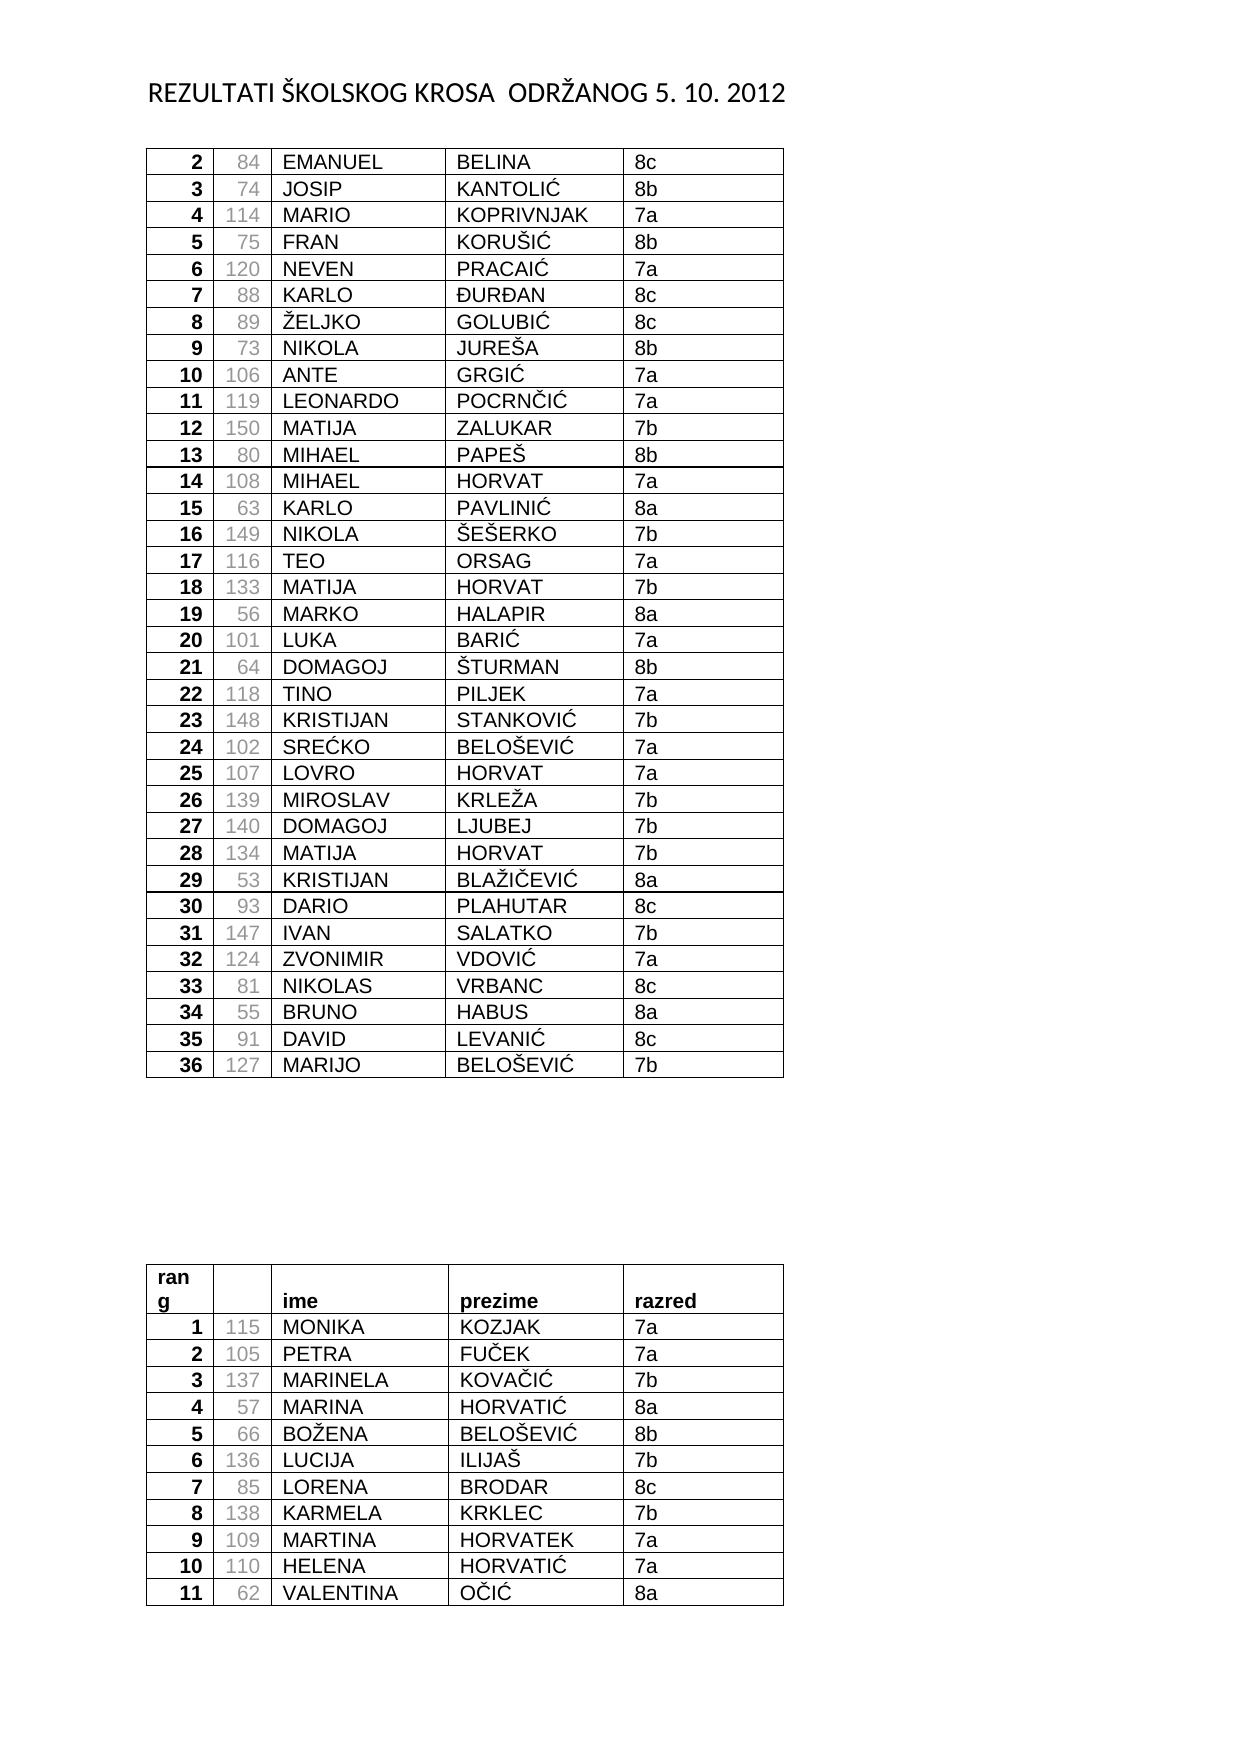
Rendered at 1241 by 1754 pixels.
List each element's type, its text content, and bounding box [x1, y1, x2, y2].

table_cell 7b [624, 574, 783, 599]
table_cell BARIĆ [446, 627, 623, 652]
table_cell 134 [214, 839, 271, 865]
table_cell 7a [624, 1314, 783, 1339]
table_cell 7a [624, 627, 783, 652]
table_cell HORVATIĆ [449, 1393, 623, 1419]
table_cell 23 [147, 706, 213, 732]
table_cell 53 [214, 866, 271, 891]
table_cell KORUŠIĆ [446, 228, 623, 254]
table_header prezime [449, 1265, 623, 1313]
table_cell MIHAEL [272, 441, 445, 466]
table_cell FRAN [272, 228, 445, 254]
table_cell 75 [214, 228, 271, 254]
table_cell HORVAT [446, 839, 623, 865]
table_cell MARINELA [272, 1367, 448, 1392]
table_cell VALENTINA [272, 1579, 448, 1605]
table_header [214, 1265, 271, 1313]
table_cell KRISTIJAN [272, 866, 445, 891]
table_cell 8c [624, 149, 783, 174]
table_cell 11 [147, 388, 213, 413]
table_cell 63 [214, 494, 271, 519]
table_cell HORVAT [446, 574, 623, 599]
table_cell 12 [147, 414, 213, 440]
table_cell TINO [272, 680, 445, 705]
table_cell KRLEŽA [446, 786, 623, 812]
table_cell LORENA [272, 1473, 448, 1498]
table_cell 8c [624, 893, 783, 918]
table_cell 20 [147, 627, 213, 652]
table_cell 2 [147, 149, 213, 174]
table_cell 7b [624, 1500, 783, 1525]
table_cell VDOVIĆ [446, 946, 623, 971]
table_cell MATIJA [272, 574, 445, 599]
table_cell PAPEŠ [446, 441, 623, 466]
table_cell LJUBEJ [446, 813, 623, 838]
table_cell BELOŠEVIĆ [446, 1052, 623, 1077]
table_cell 57 [214, 1393, 271, 1419]
table_cell 7a [624, 946, 783, 971]
table_cell 7a [624, 1340, 783, 1366]
table_cell 8a [624, 999, 783, 1024]
table_cell 10 [147, 361, 213, 387]
table_cell 8b [624, 653, 783, 679]
table_cell NEVEN [272, 255, 445, 280]
table_cell LOVRO [272, 760, 445, 785]
table_cell POCRNČIĆ [446, 388, 623, 413]
table_header ime [272, 1265, 448, 1313]
table_cell 17 [147, 547, 213, 573]
table_cell 7b [624, 813, 783, 838]
table_cell BELOŠEVIĆ [449, 1420, 623, 1445]
table_cell VRBANC [446, 972, 623, 998]
table_cell PRACAIĆ [446, 255, 623, 280]
table_cell SREĆKO [272, 733, 445, 758]
table_cell GOLUBIĆ [446, 308, 623, 333]
table_cell 7a [624, 760, 783, 785]
table_cell 118 [214, 680, 271, 705]
table_cell NIKOLA [272, 335, 445, 360]
table_cell 109 [214, 1526, 271, 1552]
table_cell 8b [624, 335, 783, 360]
table_cell 138 [214, 1500, 271, 1525]
table_cell 22 [147, 680, 213, 705]
table_cell BELINA [446, 149, 623, 174]
table_cell 5 [147, 228, 213, 254]
table_cell 8 [147, 308, 213, 333]
table_cell HORVAT [446, 468, 623, 493]
table_cell 74 [214, 175, 271, 201]
table_cell 30 [147, 893, 213, 918]
table_cell 32 [147, 946, 213, 971]
table_cell HORVAT [446, 760, 623, 785]
table_cell 7a [624, 733, 783, 758]
table_cell 108 [214, 468, 271, 493]
table_cell 7b [624, 706, 783, 732]
table_cell NIKOLA [272, 521, 445, 546]
table_cell MIHAEL [272, 468, 445, 493]
table_cell 15 [147, 494, 213, 519]
table_cell MONIKA [272, 1314, 448, 1339]
table_cell 8c [624, 972, 783, 998]
table_cell BRODAR [449, 1473, 623, 1498]
table_cell TEO [272, 547, 445, 573]
table_cell DAVID [272, 1025, 445, 1051]
table_cell HORVATEK [449, 1526, 623, 1552]
table_cell 148 [214, 706, 271, 732]
table_cell 115 [214, 1314, 271, 1339]
table_cell 93 [214, 893, 271, 918]
table_cell 88 [214, 281, 271, 307]
table_cell 34 [147, 999, 213, 1024]
table_cell 8a [624, 1579, 783, 1605]
table_cell GRGIĆ [446, 361, 623, 387]
table_cell ĐURĐAN [446, 281, 623, 307]
table_cell 3 [147, 175, 213, 201]
table_cell KRISTIJAN [272, 706, 445, 732]
table_cell ŠTURMAN [446, 653, 623, 679]
table_cell IVAN [272, 919, 445, 944]
table_cell 36 [147, 1052, 213, 1077]
table_cell ILIJAŠ [449, 1446, 623, 1472]
table_cell 7a [624, 468, 783, 493]
table_cell 3 [147, 1367, 213, 1392]
table_cell 110 [214, 1553, 271, 1578]
table_cell HALAPIR [446, 600, 623, 626]
table_cell 7a [624, 1526, 783, 1552]
table_cell 7b [624, 1052, 783, 1077]
table_cell 8c [624, 1473, 783, 1498]
table_cell 56 [214, 600, 271, 626]
table_cell KARMELA [272, 1500, 448, 1525]
table_cell SALATKO [446, 919, 623, 944]
table_cell 124 [214, 946, 271, 971]
table_cell FUČEK [449, 1340, 623, 1366]
table_cell LEONARDO [272, 388, 445, 413]
table_cell 6 [147, 1446, 213, 1472]
table_cell HELENA [272, 1553, 448, 1578]
table_cell 18 [147, 574, 213, 599]
table_cell 9 [147, 1526, 213, 1552]
table_cell 7a [624, 202, 783, 227]
table_cell 28 [147, 839, 213, 865]
table_cell MIROSLAV [272, 786, 445, 812]
table_cell 8b [624, 228, 783, 254]
table_cell KANTOLIĆ [446, 175, 623, 201]
table_cell ŠEŠERKO [446, 521, 623, 546]
table_cell 8c [624, 281, 783, 307]
table_cell DARIO [272, 893, 445, 918]
table_cell 7a [624, 547, 783, 573]
table_cell ANTE [272, 361, 445, 387]
table_cell OČIĆ [449, 1579, 623, 1605]
table_cell 136 [214, 1446, 271, 1472]
table_cell 7b [624, 1446, 783, 1472]
table_cell 149 [214, 521, 271, 546]
table_cell MARTINA [272, 1526, 448, 1552]
table_cell STANKOVIĆ [446, 706, 623, 732]
table_cell KARLO [272, 281, 445, 307]
table_cell 140 [214, 813, 271, 838]
table_cell HABUS [446, 999, 623, 1024]
table_cell 8 [147, 1500, 213, 1525]
table_cell 8c [624, 308, 783, 333]
table_cell 35 [147, 1025, 213, 1051]
table_cell MARINA [272, 1393, 448, 1419]
table_cell KOZJAK [449, 1314, 623, 1339]
table_cell 116 [214, 547, 271, 573]
table_cell KARLO [272, 494, 445, 519]
table_cell KOVAČIĆ [449, 1367, 623, 1392]
table_cell 7a [624, 255, 783, 280]
table_cell MATIJA [272, 414, 445, 440]
table_cell 7b [624, 839, 783, 865]
table_cell 119 [214, 388, 271, 413]
table_cell 8b [624, 441, 783, 466]
table_cell 5 [147, 1420, 213, 1445]
table_cell 137 [214, 1367, 271, 1392]
table_cell PAVLINIĆ [446, 494, 623, 519]
table_cell PLAHUTAR [446, 893, 623, 918]
table_cell 73 [214, 335, 271, 360]
table_cell DOMAGOJ [272, 653, 445, 679]
table_cell PILJEK [446, 680, 623, 705]
table_cell 7 [147, 281, 213, 307]
table_cell 7b [624, 521, 783, 546]
table_cell HORVATIĆ [449, 1553, 623, 1578]
table_cell MATIJA [272, 839, 445, 865]
table_cell BELOŠEVIĆ [446, 733, 623, 758]
table_cell 8b [624, 175, 783, 201]
table_cell 91 [214, 1025, 271, 1051]
table_header rang [147, 1265, 213, 1313]
table_cell 7b [624, 786, 783, 812]
table_cell 64 [214, 653, 271, 679]
table_cell 24 [147, 733, 213, 758]
table_cell 4 [147, 1393, 213, 1419]
table_header razred [624, 1265, 783, 1313]
table_cell ORSAG [446, 547, 623, 573]
table_cell 19 [147, 600, 213, 626]
table_cell LEVANIĆ [446, 1025, 623, 1051]
table_cell 29 [147, 866, 213, 891]
table_cell 8a [624, 1393, 783, 1419]
table_cell 7b [624, 919, 783, 944]
table_cell KRKLEC [449, 1500, 623, 1525]
table_cell 62 [214, 1579, 271, 1605]
table_cell 150 [214, 414, 271, 440]
table_cell 10 [147, 1553, 213, 1578]
table_cell JOSIP [272, 175, 445, 201]
table_cell LUCIJA [272, 1446, 448, 1472]
table_cell 84 [214, 149, 271, 174]
table_cell 31 [147, 919, 213, 944]
table_cell 8a [624, 866, 783, 891]
table_cell MARIO [272, 202, 445, 227]
table_cell 55 [214, 999, 271, 1024]
table_cell 7a [624, 361, 783, 387]
table_cell 102 [214, 733, 271, 758]
table_cell 89 [214, 308, 271, 333]
table_cell 114 [214, 202, 271, 227]
table_cell 13 [147, 441, 213, 466]
table_cell BLAŽIČEVIĆ [446, 866, 623, 891]
table_cell 7 [147, 1473, 213, 1498]
table_cell 1 [147, 1314, 213, 1339]
table_cell 25 [147, 760, 213, 785]
table_cell EMANUEL [272, 149, 445, 174]
table_cell 147 [214, 919, 271, 944]
table_cell 33 [147, 972, 213, 998]
table_cell 133 [214, 574, 271, 599]
table_cell 81 [214, 972, 271, 998]
table_cell 21 [147, 653, 213, 679]
table_cell BRUNO [272, 999, 445, 1024]
table_cell 127 [214, 1052, 271, 1077]
table_cell 7a [624, 388, 783, 413]
table_cell PETRA [272, 1340, 448, 1366]
table_cell 8a [624, 494, 783, 519]
table_cell BOŽENA [272, 1420, 448, 1445]
table_cell 101 [214, 627, 271, 652]
table_cell ŽELJKO [272, 308, 445, 333]
table_cell 2 [147, 1340, 213, 1366]
table_cell 8a [624, 600, 783, 626]
table_cell ZVONIMIR [272, 946, 445, 971]
table_cell 7a [624, 1553, 783, 1578]
table_cell 80 [214, 441, 271, 466]
table_cell MARKO [272, 600, 445, 626]
table_cell 66 [214, 1420, 271, 1445]
table_cell 7b [624, 1367, 783, 1392]
table_cell 120 [214, 255, 271, 280]
table_cell 4 [147, 202, 213, 227]
table_cell 26 [147, 786, 213, 812]
table_cell 85 [214, 1473, 271, 1498]
table_cell JUREŠA [446, 335, 623, 360]
table_cell NIKOLAS [272, 972, 445, 998]
table_cell 8c [624, 1025, 783, 1051]
table_cell MARIJO [272, 1052, 445, 1077]
table_cell DOMAGOJ [272, 813, 445, 838]
table_cell LUKA [272, 627, 445, 652]
table_cell 8b [624, 1420, 783, 1445]
table_cell 27 [147, 813, 213, 838]
table_cell 11 [147, 1579, 213, 1605]
table_cell 139 [214, 786, 271, 812]
table_cell 9 [147, 335, 213, 360]
table_cell 7b [624, 414, 783, 440]
table_cell 106 [214, 361, 271, 387]
table_cell ZALUKAR [446, 414, 623, 440]
table_cell 7a [624, 680, 783, 705]
table_cell 107 [214, 760, 271, 785]
table_cell 6 [147, 255, 213, 280]
table_cell 105 [214, 1340, 271, 1366]
table_cell KOPRIVNJAK [446, 202, 623, 227]
table_cell 16 [147, 521, 213, 546]
table_cell 14 [147, 468, 213, 493]
